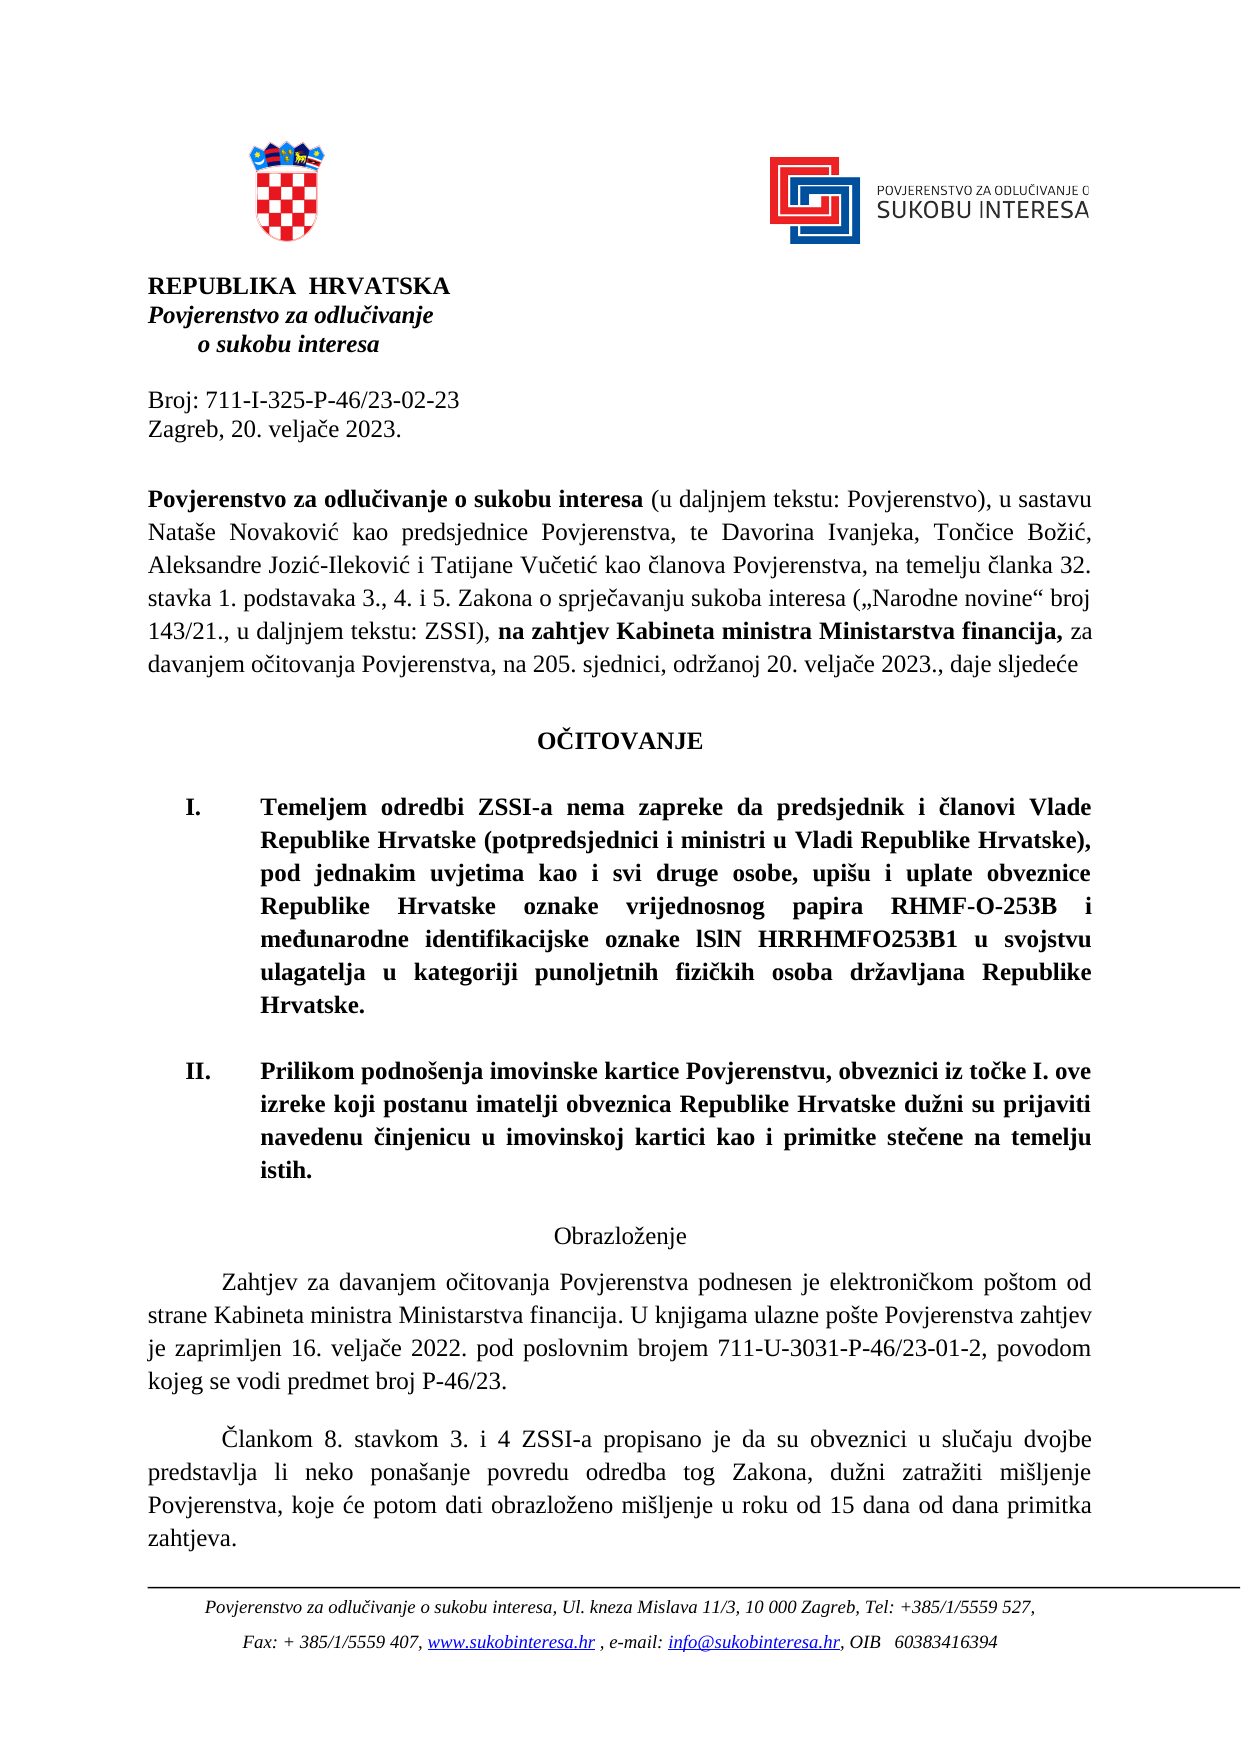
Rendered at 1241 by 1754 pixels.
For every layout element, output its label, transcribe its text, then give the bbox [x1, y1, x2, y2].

text Povjerenstvo za odlučivanje o sukobu interesa (u daljnjem tekstu: Povjerenstvo), u sastavu Nataše Novaković kao predsjednice Povjerenstva, te Davorina Ivanjeka, Tončice Božić, Aleksandre Jozić-Ileković i Tatijane Vučetić kao članova Povjerenstva, na temelju članka 32. stavka 1. podstavaka 3., 4. i 5. Zakona o sprječavanju sukoba interesa („Narodne novine“ broj 143/21., u daljnjem tekstu: ZSSI), na zahtjev Kabineta ministra Ministarstva financija, za davanjem očitovanja Povjerenstva, na 205. sjednici, održanoj 20. veljače 2023., daje sljedeće [148, 484, 1092, 678]
list Temeljem odredbi ZSSI-a nema zapreke da predsjednik i članovi Vlade Republike Hrvatske (potpredsjednici i ministri u Vladi Republike Hrvatske), pod jednakim uvjetima kao i svi druge osobe, upišu i uplate obveznice Republike Hrvatske oznake vrijednosnog papira RHMF-O-253B i međunarodne identifikacijske oznake lSlN HRRHMFO253B1 u svojstvu ulagatelja u kategoriji punoljetnih fizičkih osoba državljana Republike Hrvatske. [185, 792, 1092, 1019]
text OČITOVANJE [148, 726, 1092, 755]
text Zahtjev za davanjem očitovanja Povjerenstva podnesen je elektroničkom poštom od strane Kabineta ministra Ministarstva financija. U knjigama ulazne pošte Povjerenstva zahtjev je zaprimljen 16. veljače 2022. pod poslovnim brojem 711-U-3031-P-46/23-01-2, povodom kojeg se vodi predmet broj P-46/23. [148, 1267, 1092, 1395]
text Broj: 711-I-325-P-46/23-02-23 [148, 386, 1092, 414]
text Zagreb, 20. veljače 2023. [148, 414, 1092, 443]
picture [770, 157, 1089, 244]
text Obrazloženje [148, 1221, 1092, 1250]
picture [246, 138, 330, 244]
list Prilikom podnošenja imovinske kartice Povjerenstvu, obveznici iz točke I. ove izreke koji postanu imatelji obveznica Republike Hrvatske dužni su prijaviti navedenu činjenicu u imovinskoj kartici kao i primitke stečene na temelju istih. [185, 1056, 1092, 1184]
text Člankom 8. stavkom 3. i 4 ZSSI-a propisano je da su obveznici u slučaju dvojbe predstavlja li neko ponašanje povredu odredba tog Zakona, dužni zatražiti mišljenje Povjerenstva, koje će potom dati obrazloženo mišljenje u roku od 15 dana od dana primitka zahtjeva. [148, 1424, 1092, 1552]
